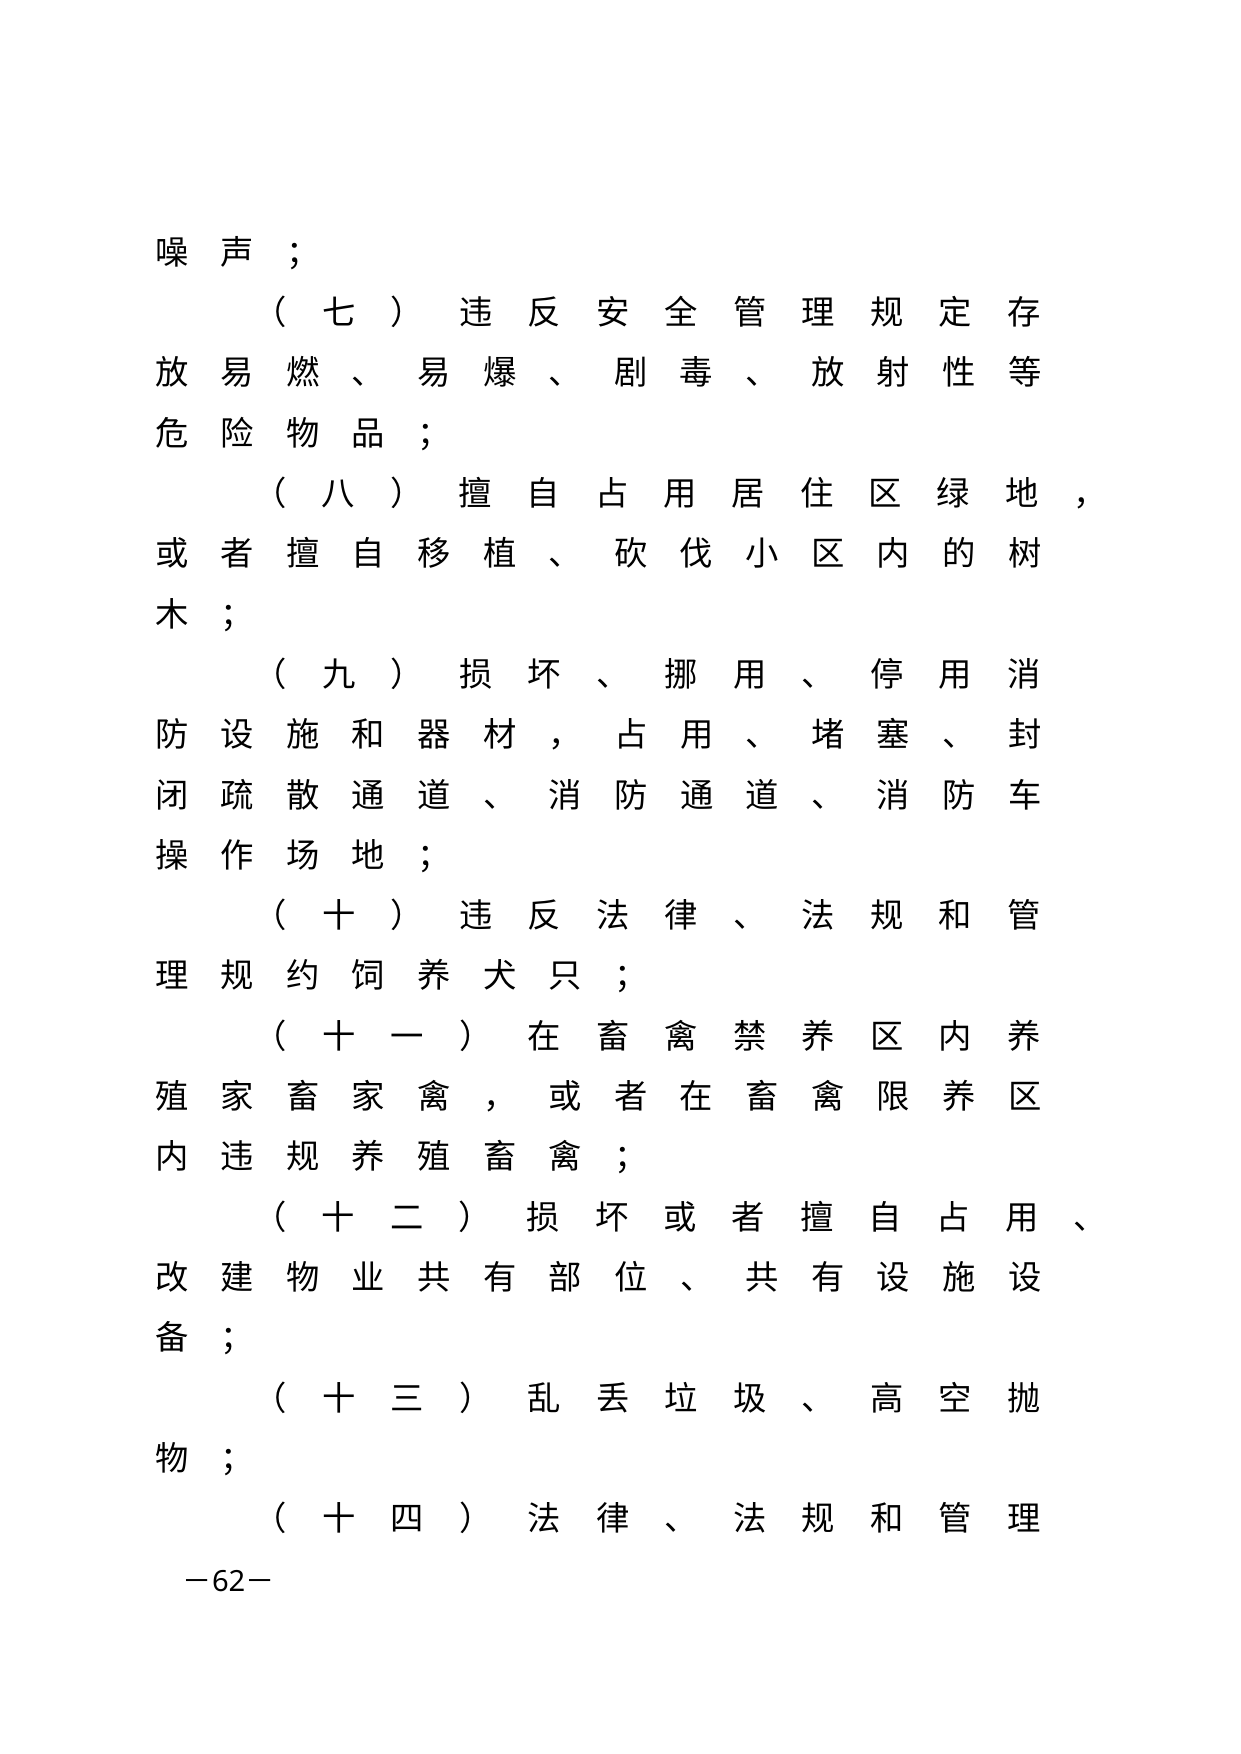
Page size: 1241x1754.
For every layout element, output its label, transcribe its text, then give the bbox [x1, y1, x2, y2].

text （十一）在畜禽禁养区内养殖家畜家禽，或者在畜禽限养区内违规养殖畜禽； [155, 1003, 1073, 1184]
text （九）损坏、挪用、停用消防设施和器材，占用、堵塞、封闭疏散通道、消防通道、消防车操作场地； [155, 642, 1073, 883]
text （十）违反法律、法规和管理规约饲养犬只； [155, 883, 1073, 1003]
text （六）发出超出规定标准的噪声； [155, 219, 1073, 280]
text （十二）损坏或者擅自占用、改建物业共有部位、共有设施设备； [155, 1184, 1073, 1365]
text （十四）法律、法规和管理规约禁止的其他行为。 [155, 1486, 1073, 1546]
text （十三）乱丢垃圾、高空抛物； [155, 1365, 1073, 1486]
text （七）违反安全管理规定存放易燃、易爆、剧毒、放射性等危险物品； [155, 280, 1073, 461]
text （八）擅自占用居住区绿地，或者擅自移植、砍伐小区内的树木； [155, 461, 1073, 642]
